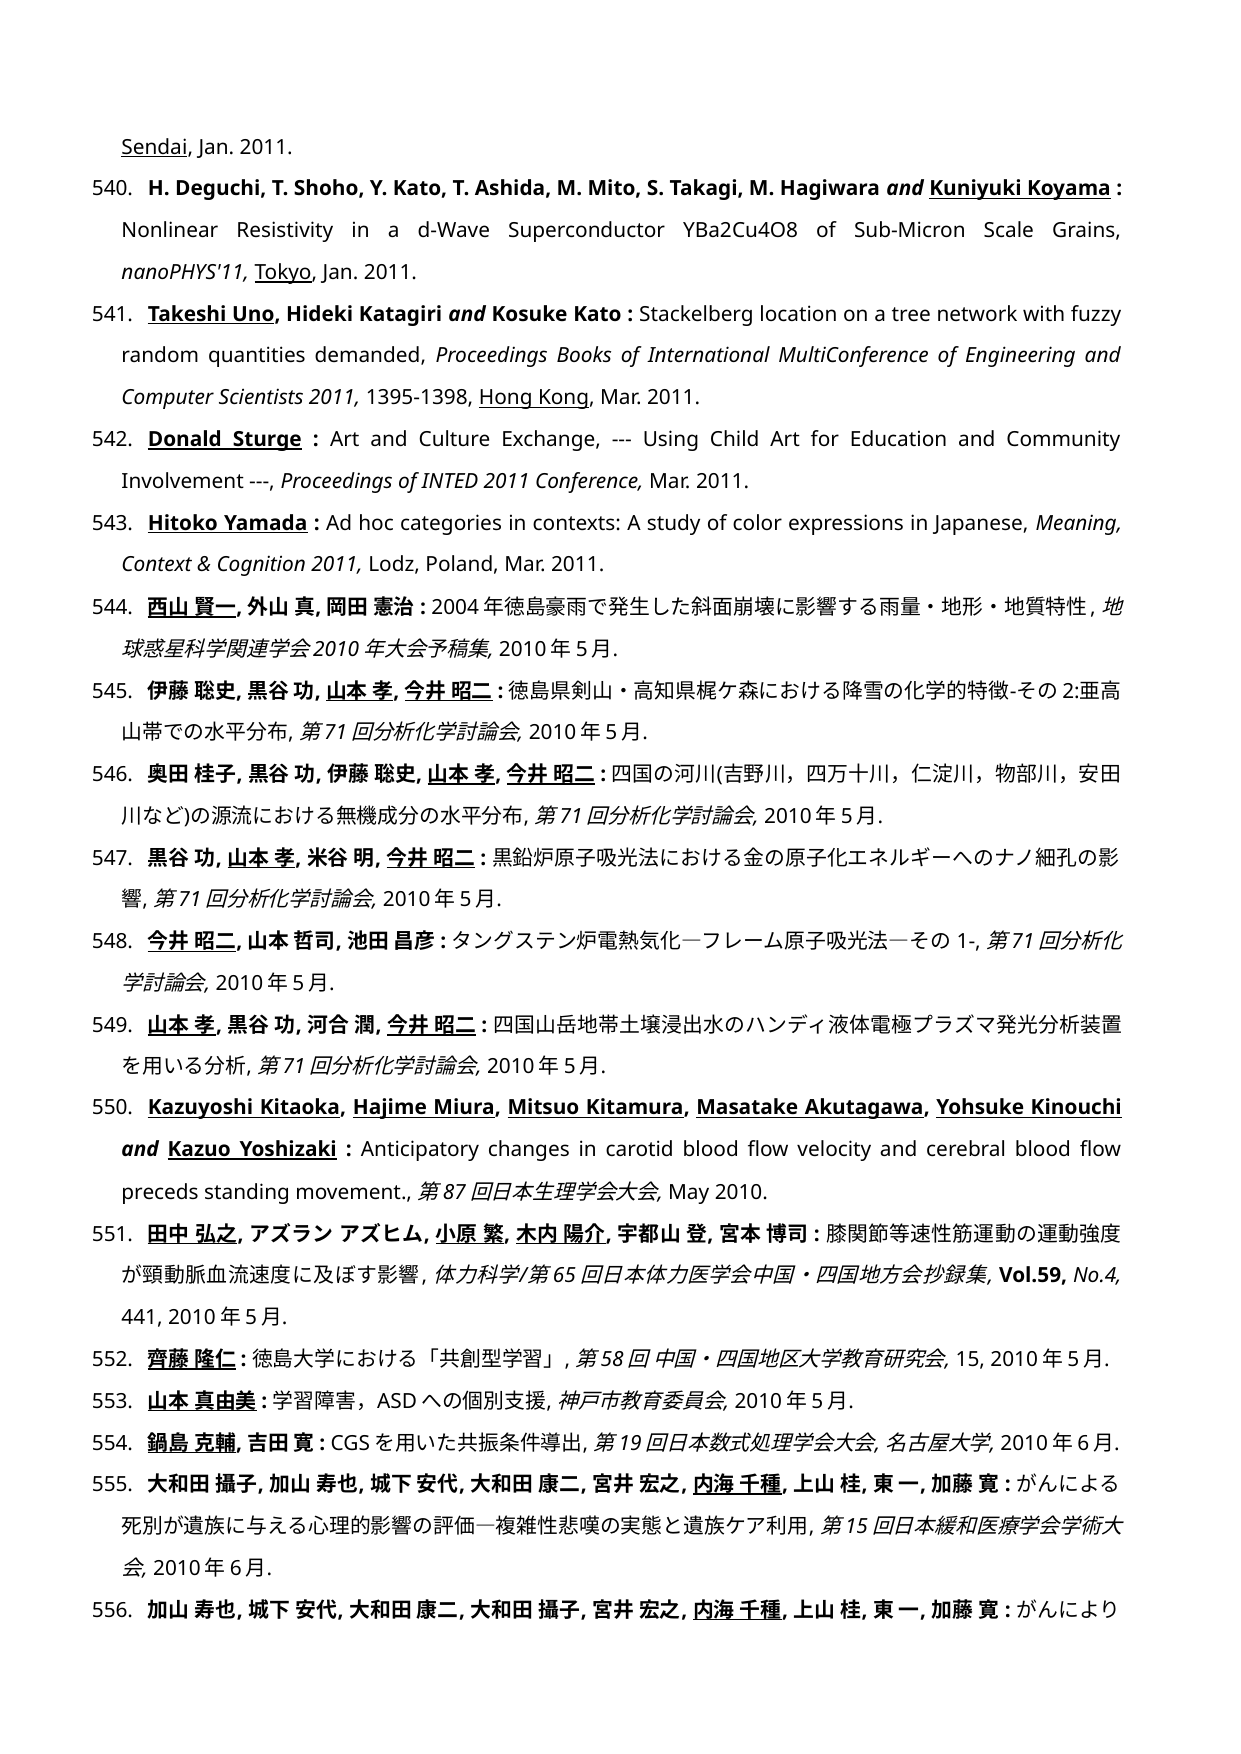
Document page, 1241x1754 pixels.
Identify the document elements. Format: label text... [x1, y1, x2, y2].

list 山本 真由美 : 学習障害，ASDへの個別支援, 神戸市教育委員会, 2010年5月. [92, 1378, 1122, 1420]
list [92, 125, 1122, 167]
list 今井 昭二, 山本 哲司, 池田 昌彦 : タングステン炉電熱気化―フレーム原子吸光法―その1-, 第71回分析化学討論会, 2010年5月. [92, 919, 1122, 1002]
list 西山 賢一, 外山 真, 岡田 憲治 : 2004年徳島豪雨で発生した斜面崩壊に影響する雨量・地形・地質特性, 地球惑星科学関連学会2010年大会予稿集, 2010年5月. [92, 584, 1122, 668]
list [92, 1587, 1122, 1629]
list Kazuyoshi Kitaoka, Hajime Miura, Mitsuo Kitamura, Masatake Akutagawa, Yohsuke Kinouchi and Kazuo Yoshizaki : Anticipatory changes in carotid blood flow velocity and cerebral blood flow preceds standing movement., 第87回日本生理学会大会, May 2010. [92, 1086, 1122, 1211]
list Hitoko Yamada : Ad hoc categories in contexts: A study of color expressions in Japanese, Meaning, Context & Cognition 2011, Lodz, Poland, Mar. 2011. [92, 501, 1122, 584]
list H. Deguchi, T. Shoho, Y. Kato, T. Ashida, M. Mito, S. Takagi, M. Hagiwara and Kuniyuki Koyama : Nonlinear Resistivity in a d-Wave Superconductor YBa2Cu4O8 of Sub-Micron Scale Grains, nanoPHYS'11, Tokyo, Jan. 2011. [92, 167, 1122, 292]
list 奥田 桂子, 黒谷 功, 伊藤 聡史, 山本 孝, 今井 昭二 : 四国の河川(吉野川，四万十川，仁淀川，物部川，安田川など)の源流における無機成分の水平分布, 第71回分析化学討論会, 2010年5月. [92, 752, 1122, 835]
list 齊藤 隆仁 : 徳島大学における「共創型学習」, 第58回 中国・四国地区大学教育研究会, 15, 2010年5月. [92, 1336, 1122, 1378]
list 田中 弘之, アズラン アズヒム, 小原 繁, 木内 陽介, 宇都山 登, 宮本 博司 : 膝関節等速性筋運動の運動強度が頸動脈血流速度に及ぼす影響, 体力科学/第65回日本体力医学会中国・四国地方会抄録集, Vol.59, No.4, 441, 2010年5月. [92, 1211, 1122, 1336]
list 鍋島 克輔, 吉田 寛 : CGSを用いた共振条件導出, 第19回日本数式処理学会大会, 名古屋大学, 2010年6月. [92, 1420, 1122, 1462]
list 黒谷 功, 山本 孝, 米谷 明, 今井 昭二 : 黒鉛炉原子吸光法における金の原子化エネルギーへのナノ細孔の影響, 第71回分析化学討論会, 2010年5月. [92, 835, 1122, 919]
list Donald Sturge : Art and Culture Exchange, --- Using Child Art for Education and Community Involvement ---, Proceedings of INTED 2011 Conference, Mar. 2011. [92, 417, 1122, 501]
list Takeshi Uno, Hideki Katagiri and Kosuke Kato : Stackelberg location on a tree network with fuzzy random quantities demanded, Proceedings Books of International MultiConference of Engineering and Computer Scientists 2011, 1395-1398, Hong Kong, Mar. 2011. [92, 292, 1122, 417]
list 大和田 攝子, 加山 寿也, 城下 安代, 大和田 康二, 宮井 宏之, 内海 千種, 上山 桂, 東 一, 加藤 寛 : がんによる死別が遺族に与える心理的影響の評価―複雑性悲嘆の実態と遺族ケア利用, 第15回日本緩和医療学会学術大会, 2010年6月. [92, 1462, 1122, 1587]
list 伊藤 聡史, 黒谷 功, 山本 孝, 今井 昭二 : 徳島県剣山・高知県梶ケ森における降雪の化学的特徴-その2:亜高山帯での水平分布, 第71回分析化学討論会, 2010年5月. [92, 668, 1122, 752]
list 山本 孝, 黒谷 功, 河合 潤, 今井 昭二 : 四国山岳地帯土壌浸出水のハンディ液体電極プラズマ発光分析装置を用いる分析, 第71回分析化学討論会, 2010年5月. [92, 1002, 1122, 1086]
